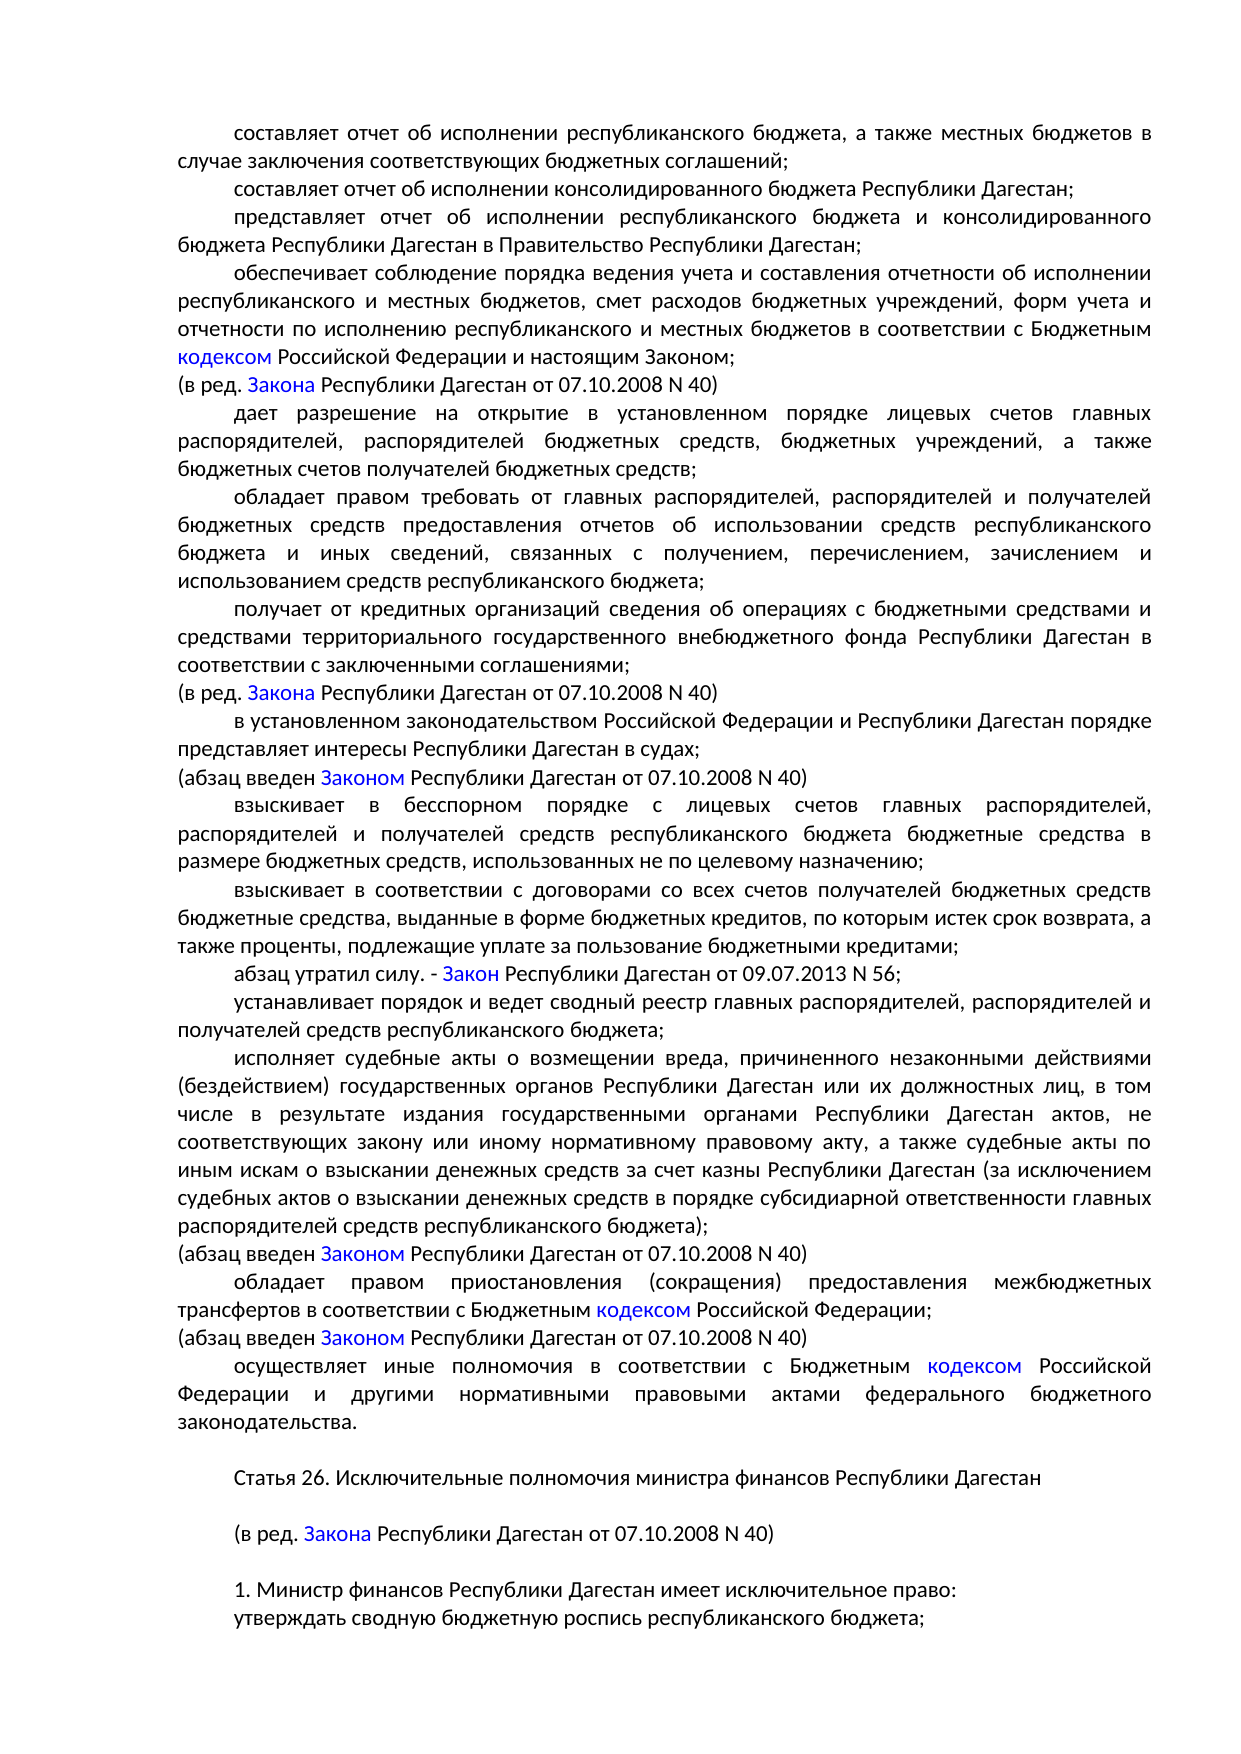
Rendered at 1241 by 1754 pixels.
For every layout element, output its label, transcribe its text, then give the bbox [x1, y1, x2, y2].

text Статья 26. Исключительные полномочия министра финансов Республики Дагестан [177, 1463, 1152, 1491]
text в установленном законодательством Российской Федерации и Республики Дагестан порядке представляет интересы Республики Дагестан в судах; [177, 707, 1152, 763]
text дает разрешение на открытие в установленном порядке лицевых счетов главных распорядителей, распорядителей бюджетных средств, бюджетных учреждений, а также бюджетных счетов получателей бюджетных средств; [177, 398, 1152, 482]
text составляет отчет об исполнении консолидированного бюджета Республики Дагестан; [177, 174, 1152, 202]
text (в ред. Закона Республики Дагестан от 07.10.2008 N 40) [177, 1519, 1152, 1547]
text абзац утратил силу. - Закон Республики Дагестан от 09.07.2013 N 56; [177, 959, 1152, 987]
text (абзац введен Законом Республики Дагестан от 07.10.2008 N 40) [177, 1323, 1152, 1351]
text (в ред. Закона Республики Дагестан от 07.10.2008 N 40) [177, 370, 1152, 398]
text 1. Министр финансов Республики Дагестан имеет исключительное право: [177, 1575, 1152, 1603]
text обладает правом требовать от главных распорядителей, распорядителей и получателей бюджетных средств предоставления отчетов об использовании средств республиканского бюджета и иных сведений, связанных с получением, перечислением, зачислением и использованием средств республиканского бюджета; [177, 482, 1152, 594]
text (абзац введен Законом Республики Дагестан от 07.10.2008 N 40) [177, 1239, 1152, 1267]
text исполняет судебные акты о возмещении вреда, причиненного незаконными действиями (бездействием) государственных органов Республики Дагестан или их должностных лиц, в том числе в результате издания государственными органами Республики Дагестан актов, не соответствующих закону или иному нормативному правовому акту, а также судебные акты по иным искам о взыскании денежных средств за счет казны Республики Дагестан (за исключением судебных актов о взыскании денежных средств в порядке субсидиарной ответственности главных распорядителей средств республиканского бюджета); [177, 1043, 1152, 1239]
text взыскивает в соответствии с договорами со всех счетов получателей бюджетных средств бюджетные средства, выданные в форме бюджетных кредитов, по которым истек срок возврата, а также проценты, подлежащие уплате за пользование бюджетными кредитами; [177, 875, 1152, 959]
text взыскивает в бесспорном порядке с лицевых счетов главных распорядителей, распорядителей и получателей средств республиканского бюджета бюджетные средства в размере бюджетных средств, использованных не по целевому назначению; [177, 791, 1152, 875]
text представляет отчет об исполнении республиканского бюджета и консолидированного бюджета Республики Дагестан в Правительство Республики Дагестан; [177, 202, 1152, 258]
text получает от кредитных организаций сведения об операциях с бюджетными средствами и средствами территориального государственного внебюджетного фонда Республики Дагестан в соответствии с заключенными соглашениями; [177, 594, 1152, 678]
text осуществляет иные полномочия в соответствии с Бюджетным кодексом Российской Федерации и другими нормативными правовыми актами федерального бюджетного законодательства. [177, 1351, 1152, 1435]
text (абзац введен Законом Республики Дагестан от 07.10.2008 N 40) [177, 763, 1152, 791]
text составляет отчет об исполнении республиканского бюджета, а также местных бюджетов в случае заключения соответствующих бюджетных соглашений; [177, 118, 1152, 174]
text утверждать сводную бюджетную роспись республиканского бюджета; [177, 1603, 1152, 1631]
text устанавливает порядок и ведет сводный реестр главных распорядителей, распорядителей и получателей средств республиканского бюджета; [177, 987, 1152, 1043]
text (в ред. Закона Республики Дагестан от 07.10.2008 N 40) [177, 678, 1152, 707]
text обладает правом приостановления (сокращения) предоставления межбюджетных трансфертов в соответствии с Бюджетным кодексом Российской Федерации; [177, 1267, 1152, 1323]
text обеспечивает соблюдение порядка ведения учета и составления отчетности об исполнении республиканского и местных бюджетов, смет расходов бюджетных учреждений, форм учета и отчетности по исполнению республиканского и местных бюджетов в соответствии с Бюджетным кодексом Российской Федерации и настоящим Законом; [177, 258, 1152, 370]
